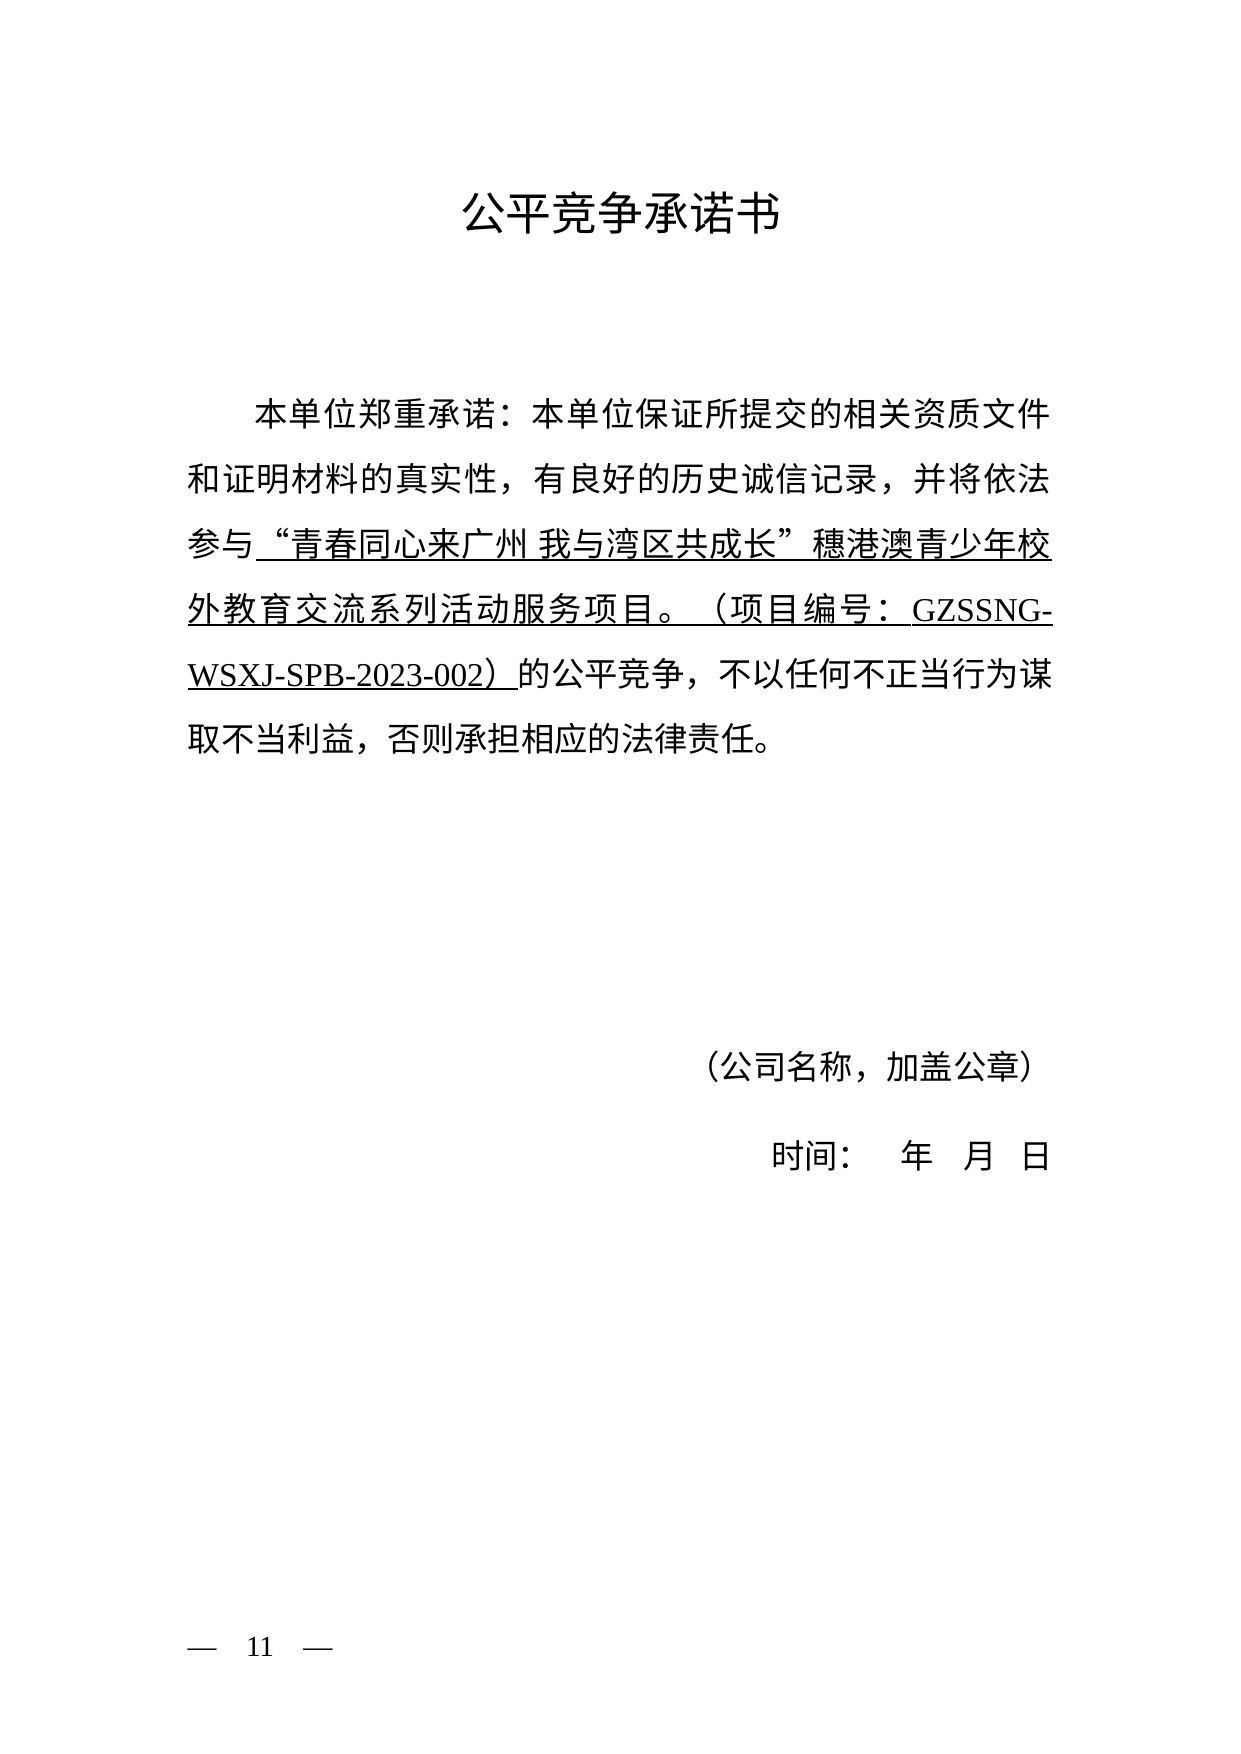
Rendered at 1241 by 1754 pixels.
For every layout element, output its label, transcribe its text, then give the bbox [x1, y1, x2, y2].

text （公司名称，加盖公章） [187, 1033, 1053, 1098]
text 本单位郑重承诺：本单位保证所提交的相关资质文件和证明材料的真实性，有良好的历史诚信记录，并将依法参与“青春同心来广州 我与湾区共成长”穗港澳青少年校外教育交流系列活动服务项目。（项目编号：GZSSNG-WSXJ-SPB-2023-002）的公平竞争，不以任何不正当行为谋取不当利益，否则承担相应的法律责任。 [187, 379, 1053, 624]
text 本单位郑重承诺：本单位保证所提交的相关资质文件和证明材料的真实性，有良好的历史诚信记录，并将依法参与“青春同心来广州 我与湾区共成长”穗港澳青少年校外教育交流系列活动服务项目。（项目编号：GZSSNG-WSXJ-SPB-2023-002）的公平竞争，不以任何不正当行为谋取不当利益，否则承担相应的法律责任。 [187, 625, 1053, 769]
text 公平竞争承诺书 [187, 162, 1053, 259]
text 时间： 年 月 日 [187, 1122, 1053, 1187]
